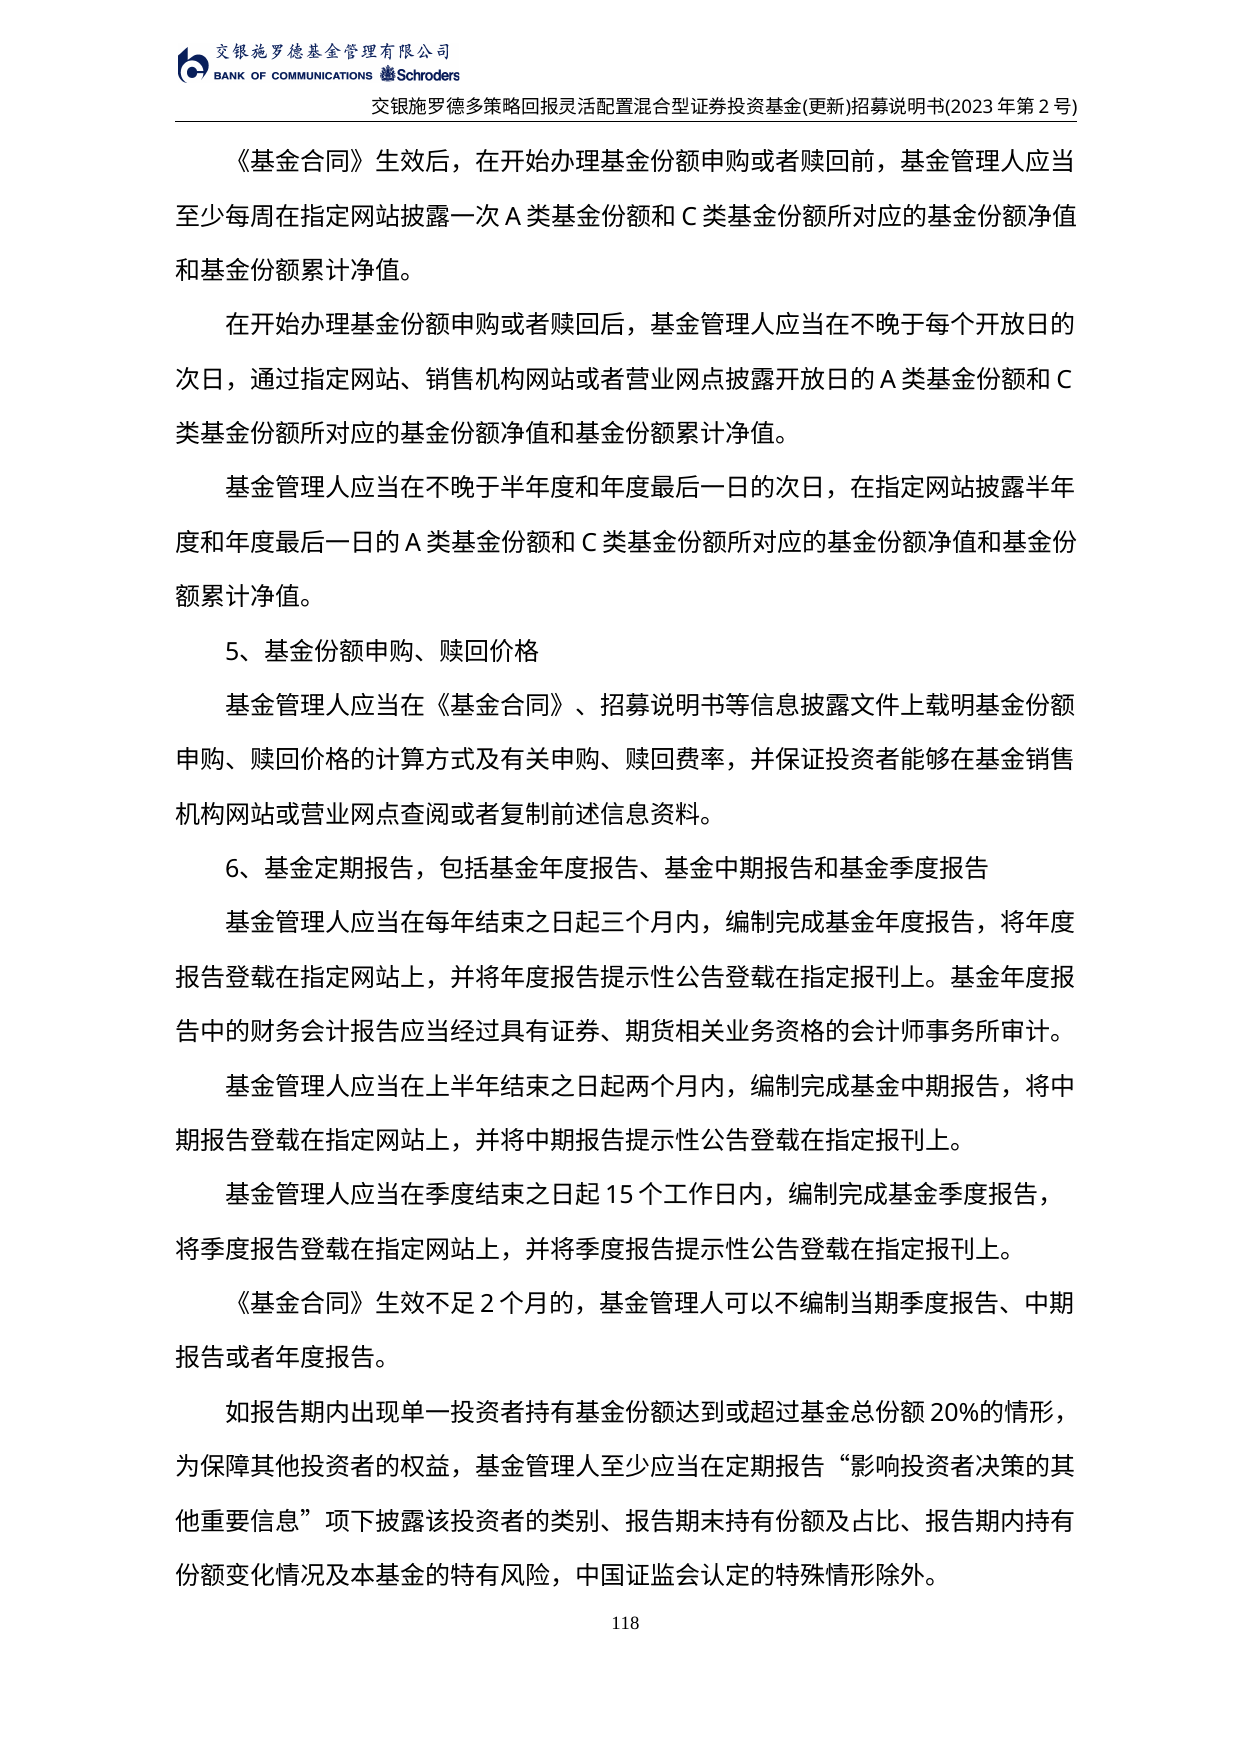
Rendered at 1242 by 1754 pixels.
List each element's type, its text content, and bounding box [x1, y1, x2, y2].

text 在开始办理基金份额申购或者赎回后，基金管理人应当在不晚于每个开放日的次日，通过指定网站、销售机构网站或者营业网点披露开放日的A类基金份额和C类基金份额所对应的基金份额净值和基金份额累计净值。 [175, 305, 1077, 450]
text 5、基金份额申购、赎回价格 [175, 631, 1077, 667]
text 基金管理人应当在每年结束之日起三个月内，编制完成基金年度报告，将年度报告登载在指定网站上，并将年度报告提示性公告登载在指定报刊上。基金年度报告中的财务会计报告应当经过具有证券、期货相关业务资格的会计师事务所审计。 [175, 903, 1077, 1048]
text 如报告期内出现单一投资者持有基金份额达到或超过基金总份额20%的情形，为保障其他投资者的权益，基金管理人至少应当在定期报告“影响投资者决策的其他重要信息”项下披露该投资者的类别、报告期末持有份额及占比、报告期内持有份额变化情况及本基金的特有风险，中国证监会认定的特殊情形除外。 [175, 1392, 1077, 1592]
text 基金管理人应当在不晚于半年度和年度最后一日的次日，在指定网站披露半年度和年度最后一日的A类基金份额和C类基金份额所对应的基金份额净值和基金份额累计净值。 [175, 468, 1077, 613]
text 基金管理人应当在季度结束之日起15个工作日内，编制完成基金季度报告，将季度报告登载在指定网站上，并将季度报告提示性公告登载在指定报刊上。 [175, 1175, 1077, 1265]
picture [178, 43, 460, 83]
text 《基金合同》生效后，在开始办理基金份额申购或者赎回前，基金管理人应当至少每周在指定网站披露一次A类基金份额和C类基金份额所对应的基金份额净值和基金份额累计净值。 [175, 142, 1077, 287]
text 《基金合同》生效不足2个月的，基金管理人可以不编制当期季度报告、中期报告或者年度报告。 [175, 1283, 1077, 1374]
text 基金管理人应当在上半年结束之日起两个月内，编制完成基金中期报告，将中期报告登载在指定网站上，并将中期报告提示性公告登载在指定报刊上。 [175, 1066, 1077, 1157]
text 基金管理人应当在《基金合同》、招募说明书等信息披露文件上载明基金份额申购、赎回价格的计算方式及有关申购、赎回费率，并保证投资者能够在基金销售机构网站或营业网点查阅或者复制前述信息资料。 [175, 685, 1077, 830]
text 6、基金定期报告，包括基金年度报告、基金中期报告和基金季度报告 [175, 848, 1077, 885]
